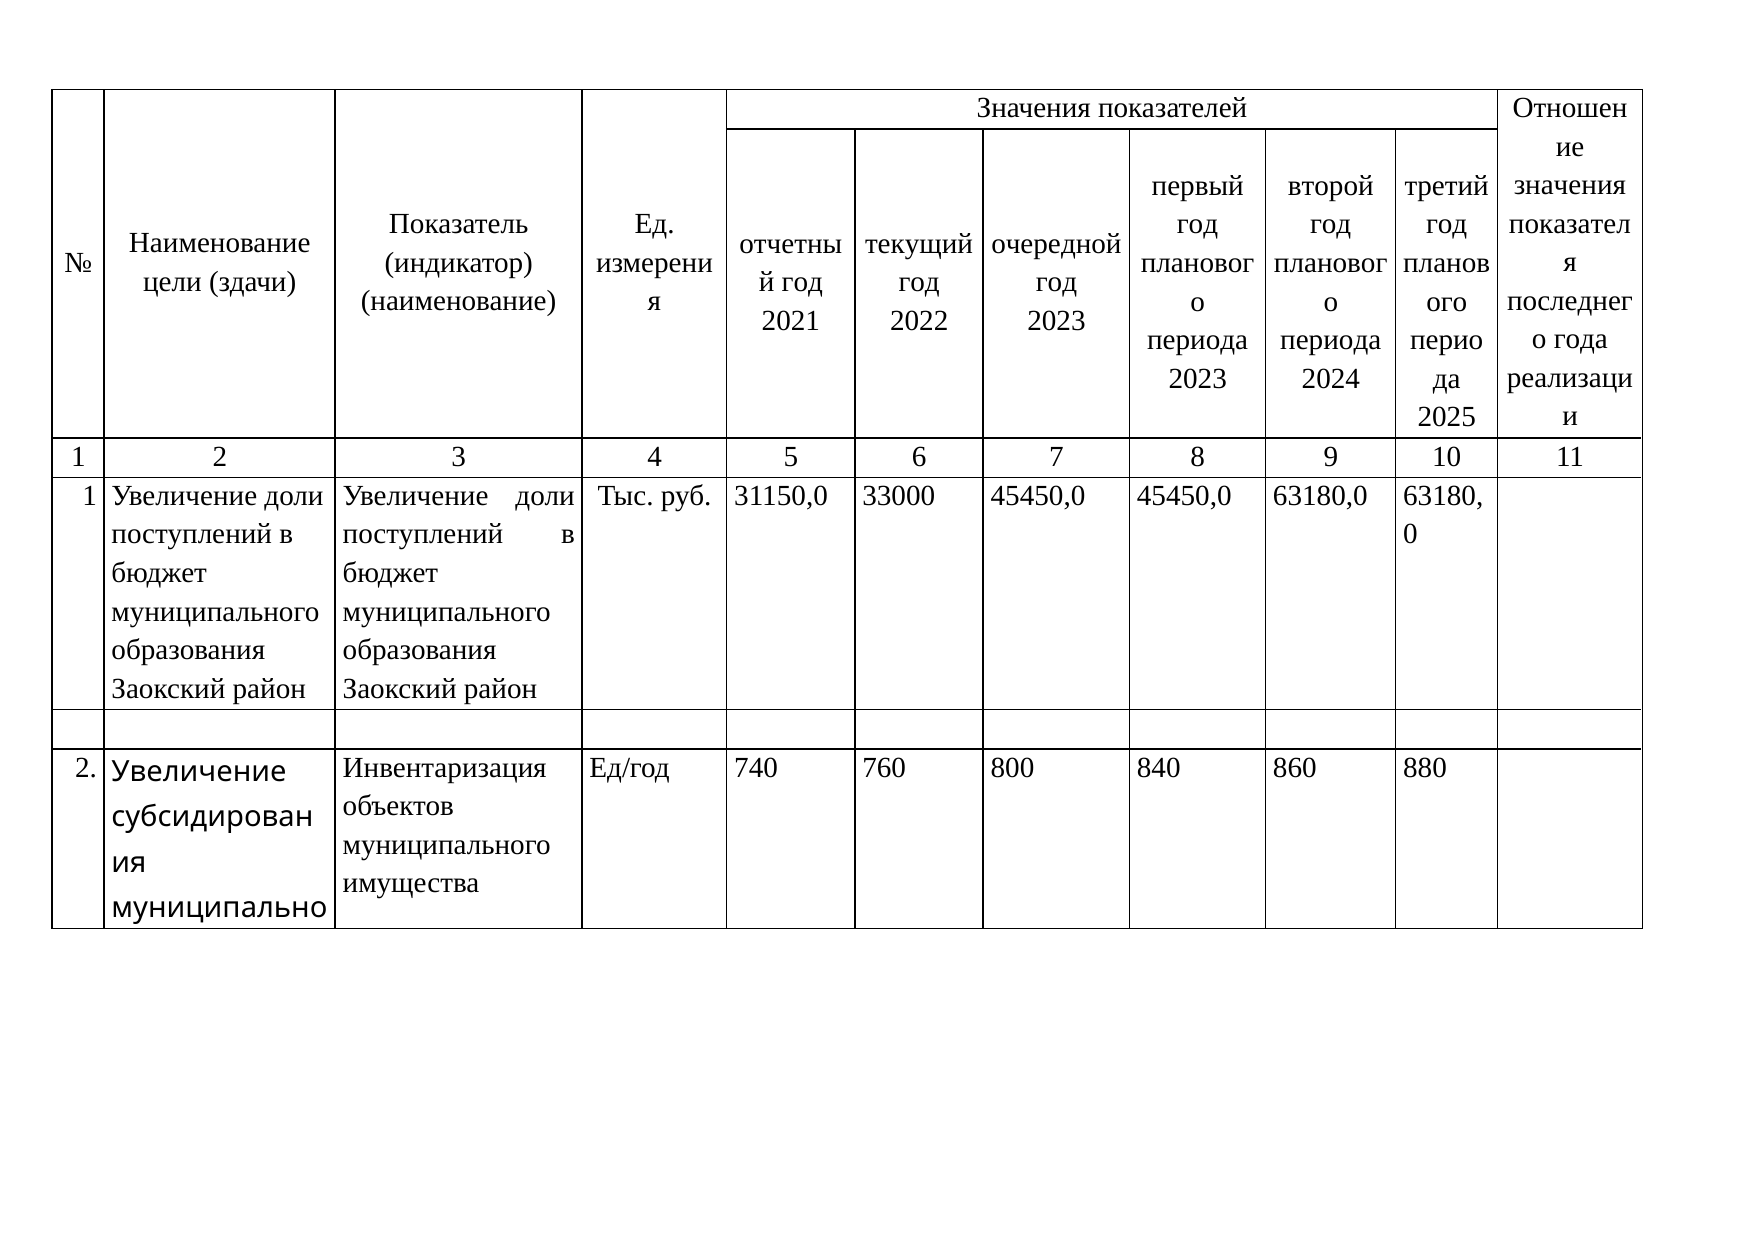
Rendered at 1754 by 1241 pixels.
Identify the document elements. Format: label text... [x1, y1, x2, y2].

table_cell [105, 710, 334, 748]
table_cell 880 [1396, 750, 1497, 928]
table_cell [1498, 477, 1642, 709]
table_cell [1498, 748, 1642, 928]
table_cell 6 [856, 439, 982, 477]
table_cell 860 [1266, 750, 1395, 928]
table_cell [583, 710, 726, 748]
table_cell Увеличение субсидирования муниципального имущества [105, 750, 334, 928]
table_cell 63180,0 [1396, 478, 1497, 709]
table_cell 3 [336, 439, 581, 477]
table_cell 31150,0 [727, 478, 854, 709]
table_cell 11 [1498, 437, 1642, 477]
table_cell [53, 710, 103, 748]
table_cell [336, 710, 581, 748]
table_cell 1 [53, 439, 103, 477]
table_cell 2 [105, 439, 334, 477]
table_cell 8 [1130, 439, 1265, 477]
table_cell 5 [727, 439, 854, 477]
table_cell 1 [53, 478, 103, 709]
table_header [1498, 90, 1642, 437]
table_cell 45450,0 [984, 478, 1129, 709]
table_cell 33000 [856, 478, 982, 709]
table_cell текущий год 2022 [856, 130, 982, 437]
table_header Значения показателей [727, 90, 1497, 128]
table_cell второй год планового периода 2024 [1266, 130, 1395, 437]
table_cell 4 [583, 439, 726, 477]
table_cell 45450,0 [1130, 478, 1265, 709]
table_cell 740 [727, 750, 854, 928]
table_cell первый год планового периода 2023 [1130, 130, 1265, 437]
table_header № [53, 90, 103, 437]
table_cell 840 [1130, 750, 1265, 928]
table_cell [1266, 710, 1395, 748]
table_cell 760 [856, 750, 982, 928]
table_cell [856, 710, 982, 748]
table_cell 10 [1396, 439, 1497, 477]
table_cell Ед/год [583, 750, 726, 928]
table_cell Инвентаризация объектов муниципального имущества [336, 750, 581, 928]
table_cell 7 [984, 439, 1129, 477]
table_cell 63180,0 [1266, 478, 1395, 709]
table_cell очередной год 2023 [984, 130, 1129, 437]
table_cell 2. [53, 750, 103, 928]
table_cell [1130, 710, 1265, 748]
table_cell Тыс. руб. [583, 478, 726, 709]
table_cell [727, 710, 854, 748]
table_cell Увеличение доли поступлений в бюджет муниципального образования Заокский район [105, 478, 334, 709]
table_header Показатель (индикатор) (наименование) [336, 90, 581, 437]
table_cell [1498, 709, 1642, 748]
table_cell 9 [1266, 439, 1395, 477]
table_header Ед. измерения [583, 90, 726, 437]
table_cell отчетный год 2021 [727, 130, 854, 437]
table_cell третий год планового периода 2025 [1396, 130, 1497, 437]
table_header Наименование цели (здачи) [105, 90, 334, 437]
table_cell Увеличение доли поступлений в бюджет муниципального образования Заокский район [336, 478, 581, 709]
table_cell [1396, 710, 1497, 748]
table_cell 800 [984, 750, 1129, 928]
table_cell [984, 710, 1129, 748]
